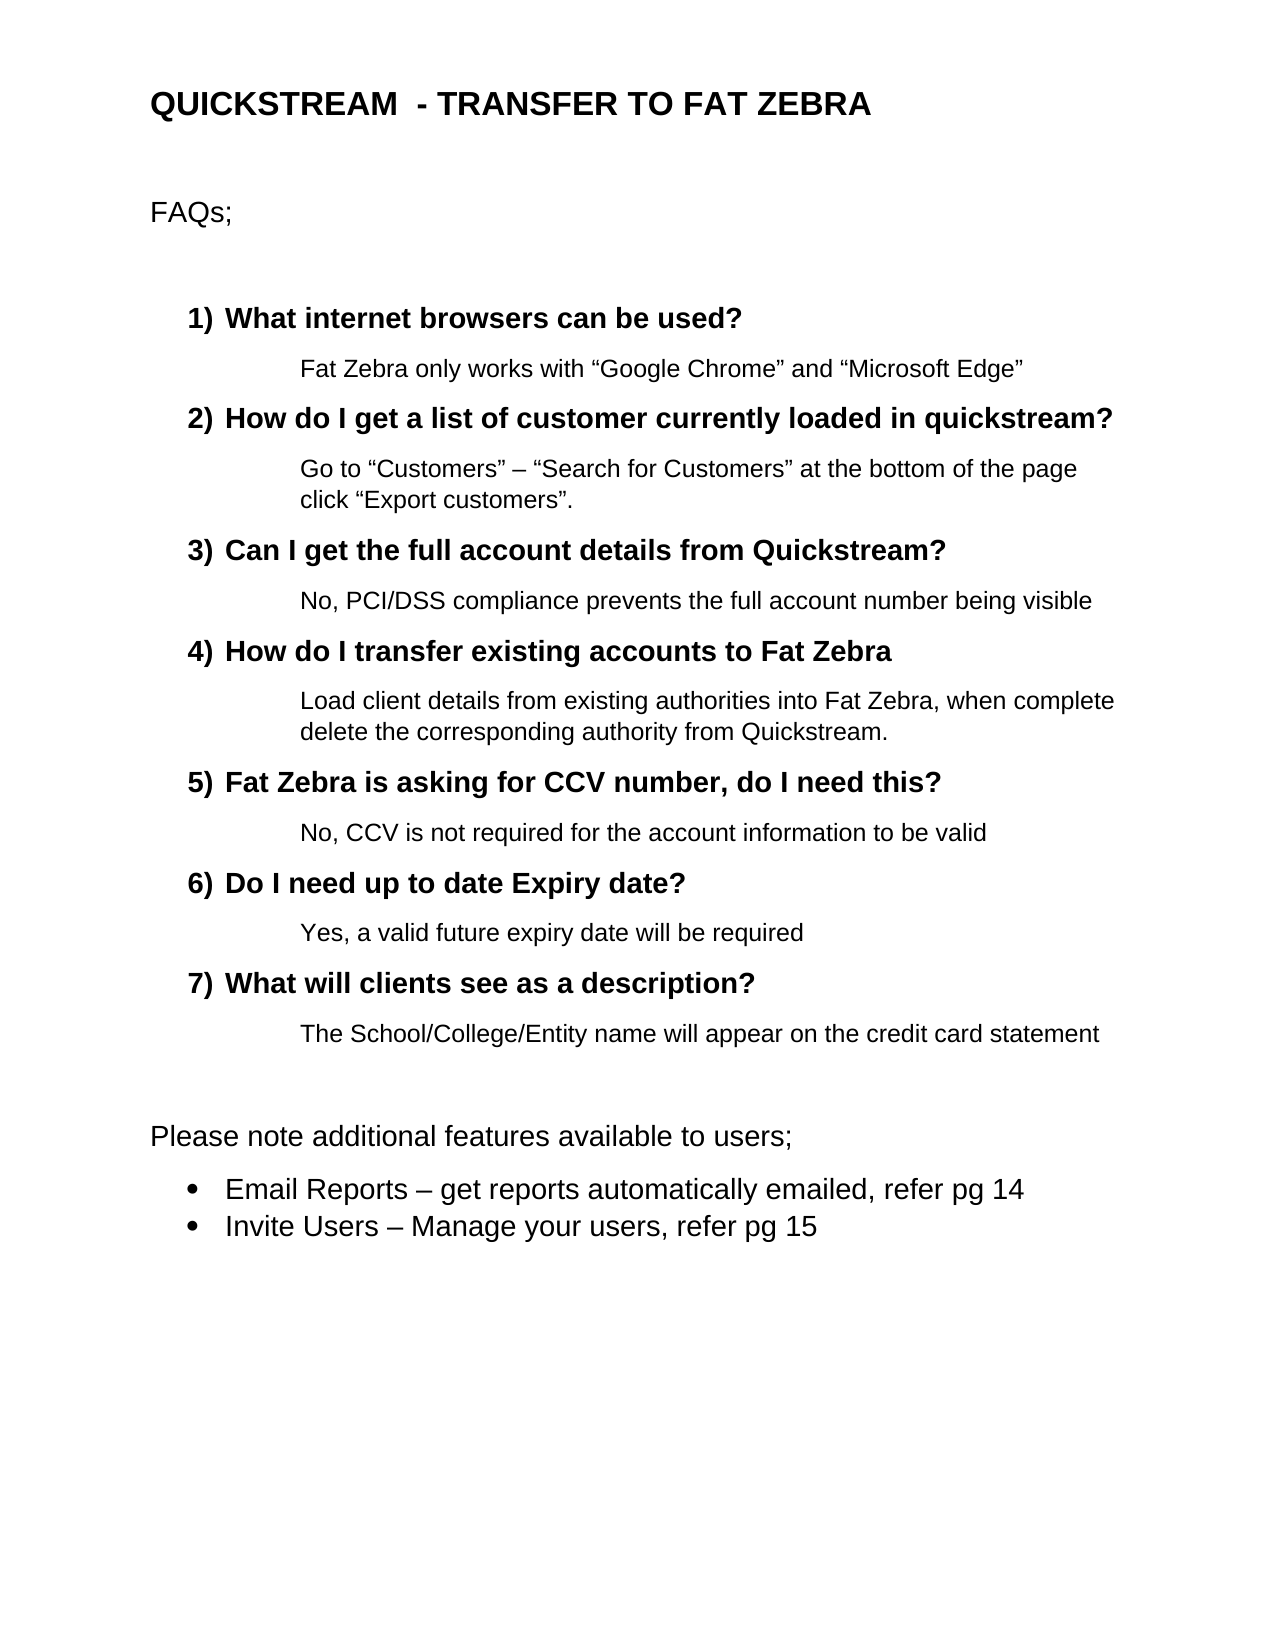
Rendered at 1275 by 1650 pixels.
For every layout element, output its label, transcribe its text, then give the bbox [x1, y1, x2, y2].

list How do I get a list of customer currently loaded in quickstream? [187, 401, 1125, 435]
text Fat Zebra only works with “Google Chrome” and “Microsoft Edge” [300, 354, 1125, 382]
list What internet browsers can be used? [187, 301, 1125, 334]
list Can I get the full account details from Quickstream? [187, 533, 1125, 567]
text No, PCI/DSS compliance prevents the full account number being visible [300, 586, 1125, 614]
text FAQs; [150, 195, 1125, 229]
list What will clients see as a description? [187, 966, 1125, 1000]
list Email Reports – get reports automatically emailed, refer pg 14 [187, 1172, 1125, 1206]
list Invite Users – Manage your users, refer pg 15 [187, 1209, 1125, 1242]
text No, CCV is not required for the account information to be valid [300, 818, 1125, 847]
text Please note additional features available to users; [150, 1119, 1125, 1153]
text QUICKSTREAM - TRANSFER TO FAT ZEBRA [150, 84, 1125, 123]
list Fat Zebra is asking for CCV number, do I need this? [187, 765, 1125, 799]
text Go to “Customers” – “Search for Customers” at the bottom of the page click “Export customers”. [300, 454, 1125, 514]
text Load client details from existing authorities into Fat Zebra, when complete delete the corresponding authority from Quickstream. [300, 686, 1125, 746]
text The School/College/Entity name will appear on the credit card statement [300, 1019, 1125, 1048]
text Yes, a valid future expiry date will be required [300, 918, 1125, 947]
list How do I transfer existing accounts to Fat Zebra [187, 633, 1125, 667]
list Do I need up to date Expiry date? [187, 866, 1125, 899]
